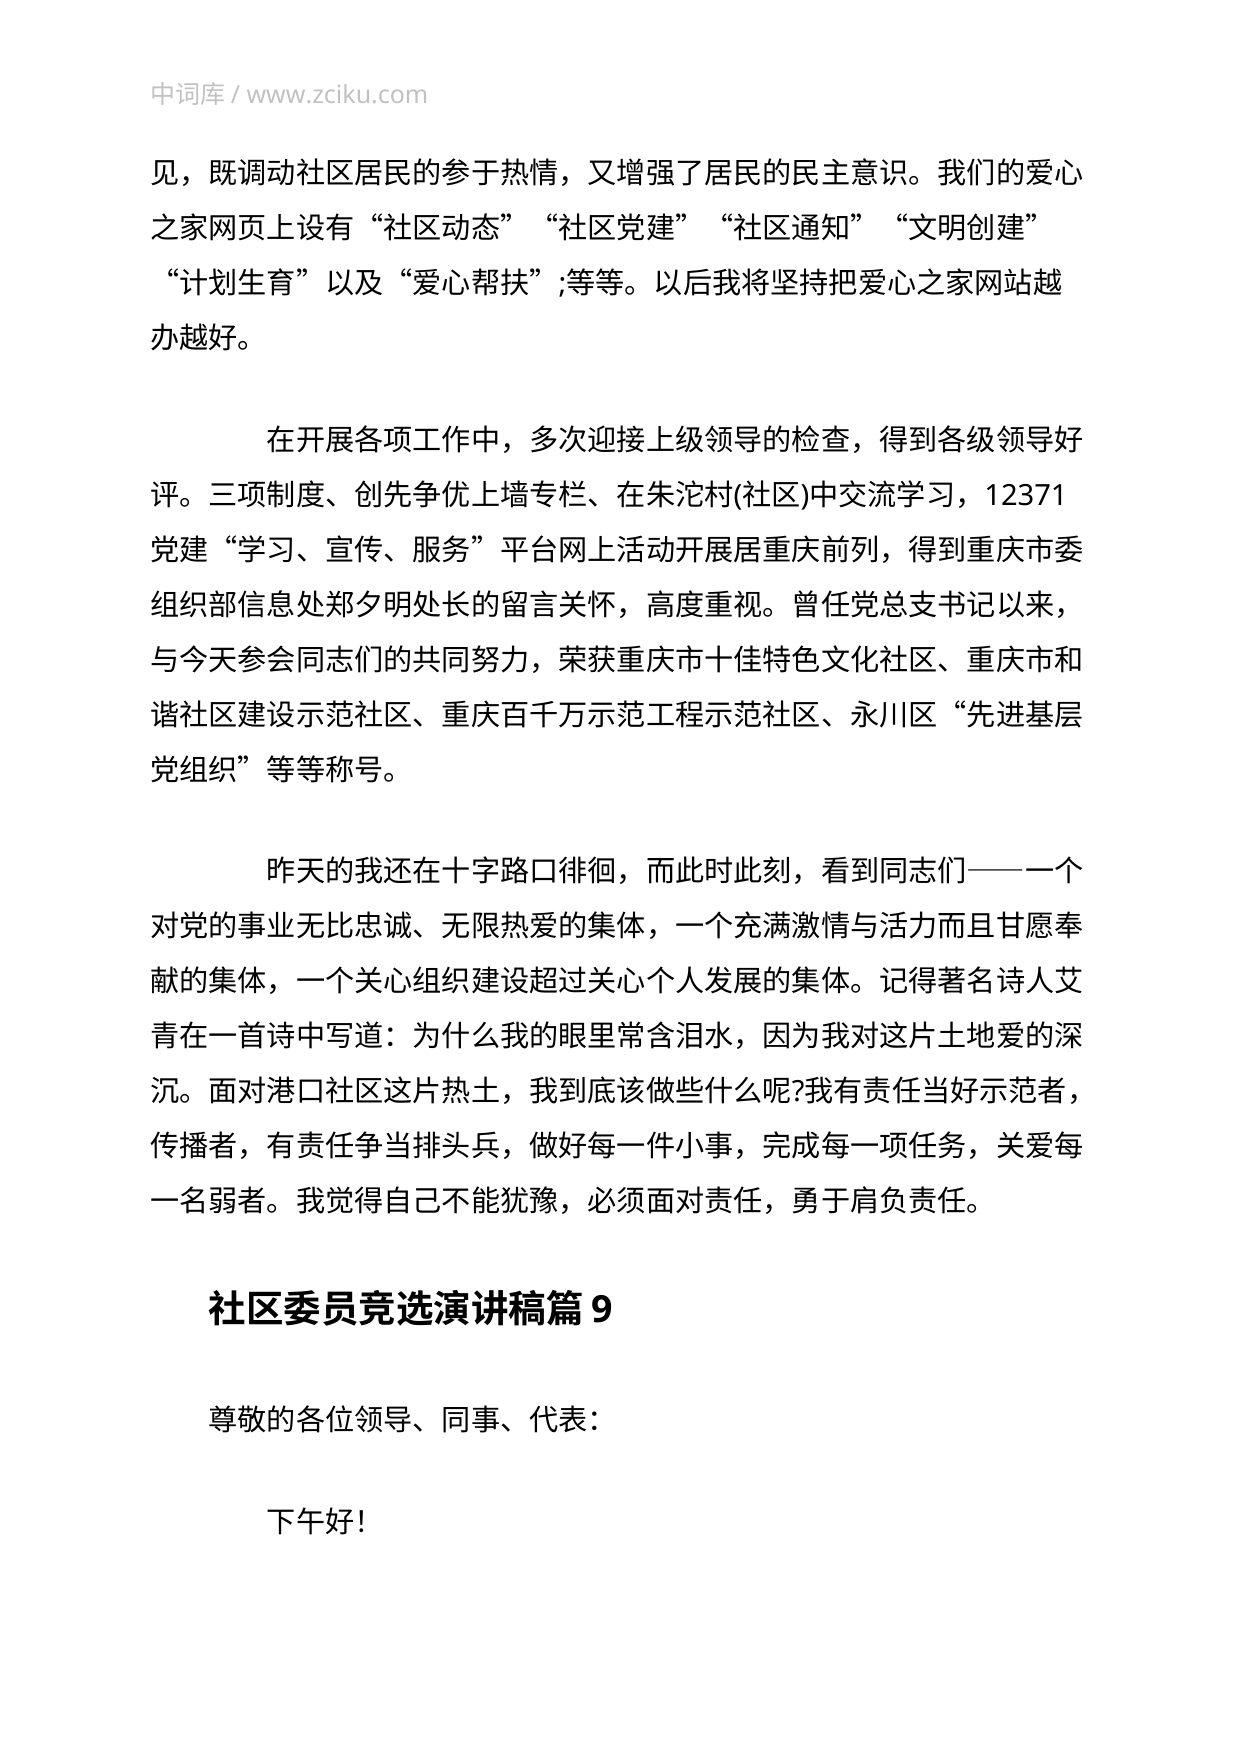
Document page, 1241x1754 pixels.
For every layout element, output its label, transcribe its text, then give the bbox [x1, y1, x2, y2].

text 社区委员竞选演讲稿篇9 [150, 1279, 1090, 1333]
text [150, 150, 1090, 357]
text 昨天的我还在十字路口徘徊，而此时此刻，看到同志们——一个对党的事业无比忠诚、无限热爱的集体，一个充满激情与活力而且甘愿奉献的集体，一个关心组织建设超过关心个人发展的集体。记得著名诗人艾青在一首诗中写道：为什么我的眼里常含泪水，因为我对这片土地爱的深沉。面对港口社区这片热土，我到底该做些什么呢?我有责任当好示范者，传播者，有责任争当排头兵，做好每一件小事，完成每一项任务，关爱每一名弱者。我觉得自己不能犹豫，必须面对责任，勇于肩负责任。 [150, 848, 1090, 1219]
text 在开展各项工作中，多次迎接上级领导的检查，得到各级领导好评。三项制度、创先争优上墙专栏、在朱沱村(社区)中交流学习，12371党建“学习、宣传、服务”平台网上活动开展居重庆前列，得到重庆市委组织部信息处郑夕明处长的留言关怀，高度重视。曾任党总支书记以来，与今天参会同志们的共同努力，荣获重庆市十佳特色文化社区、重庆市和谐社区建设示范社区、重庆百千万示范工程示范社区、永川区“先进基层党组织”等等称号。 [150, 417, 1090, 788]
text 尊敬的各位领导、同事、代表： [150, 1397, 1090, 1439]
text 下午好！ [150, 1498, 1090, 1541]
